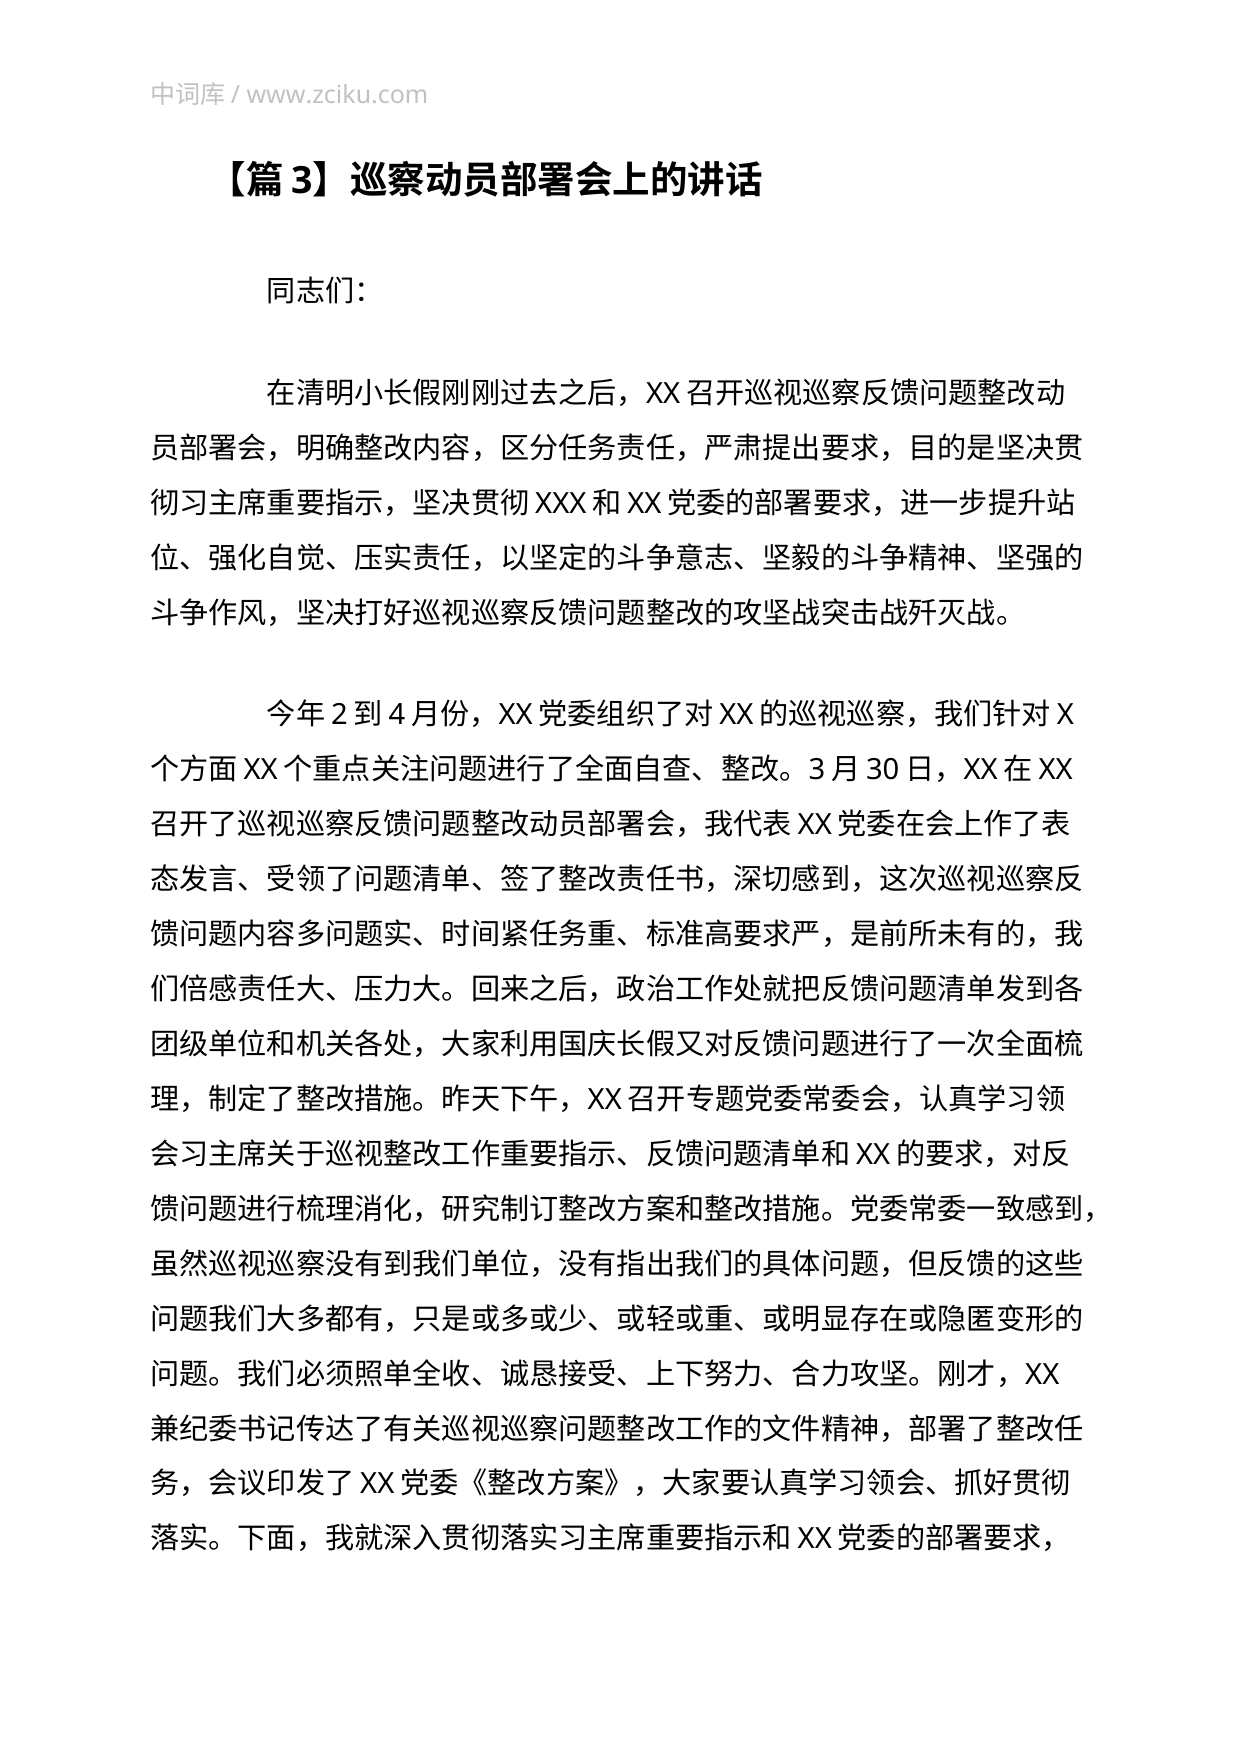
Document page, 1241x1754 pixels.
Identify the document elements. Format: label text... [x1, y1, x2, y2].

text 同志们： [150, 268, 1090, 310]
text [150, 691, 1090, 1557]
text 【篇3】巡察动员部署会上的讲话 [150, 150, 1090, 204]
text 在清明小长假刚刚过去之后，XX召开巡视巡察反馈问题整改动员部署会，明确整改内容，区分任务责任，严肃提出要求，目的是坚决贯彻习主席重要指示，坚决贯彻XXX和XX党委的部署要求，进一步提升站位、强化自觉、压实责任，以坚定的斗争意志、坚毅的斗争精神、坚强的斗争作风，坚决打好巡视巡察反馈问题整改的攻坚战突击战歼灭战。 [150, 369, 1090, 631]
